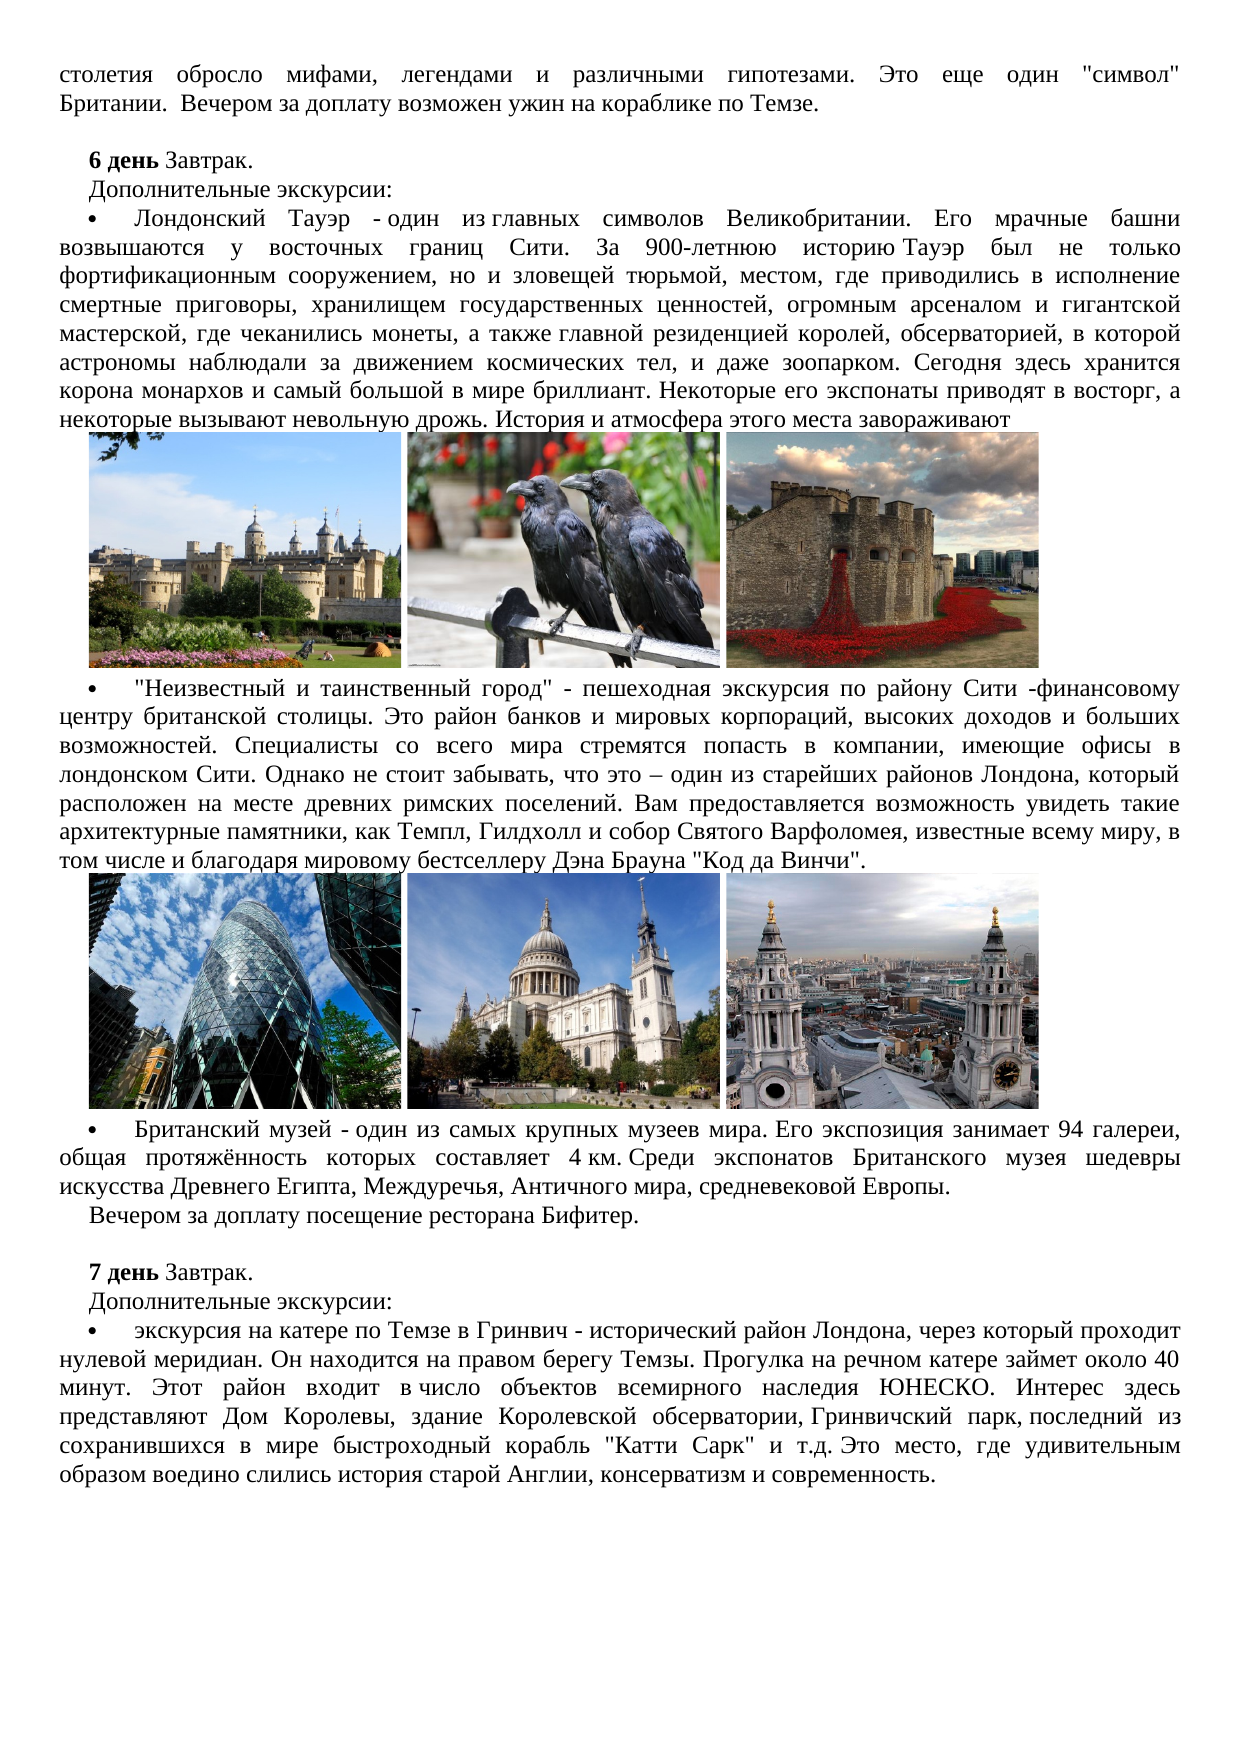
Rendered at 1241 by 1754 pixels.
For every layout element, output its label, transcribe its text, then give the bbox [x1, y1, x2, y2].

text Вечером за доплату посещение ресторана Бифитер. [59, 1200, 1181, 1229]
text 7 день Завтрак. [59, 1257, 1181, 1286]
picture [88, 873, 402, 1109]
list Британский музей - один из самых крупных музеев мира. Его экспозиция занимает 94 галереи, общая протяжённость которых составляет 4 км. Среди экспонатов Британского музея шедевры искусства Древнего Египта, Междуречья, Античного мира, средневековой Европы. [59, 1114, 1181, 1200]
list Лондонский Тауэр - один из главных символов Великобритании. Его мрачные башни возвышаются у восточных границ Сити. За 900-летнюю историю Тауэр был не только фортификационным сооружением, но и зловещей тюрьмой, местом, где приводились в исполнение смертные приговоры, хранилищем государственных ценностей, огромным арсеналом и гигантской мастерской, где чеканились монеты, а также главной резиденцией королей, обсерваторией, в которой астрономы наблюдали за движением космических тел, и даже зоопарком. Сегодня здесь хранится корона монархов и самый большой в мире бриллиант. Некоторые его экспонаты приводят в восторг, а некоторые вызывают невольную дрожь. История и атмосфера этого места завораживают [59, 203, 1181, 433]
picture [407, 873, 720, 1109]
picture [407, 432, 720, 668]
picture [726, 873, 1039, 1109]
picture [88, 432, 402, 668]
list "Неизвестный и таинственный город" - пешеходная экскурсия по району Сити -финансовому центру британской столицы. Это район банков и мировых корпораций, высоких доходов и больших возможностей. Специалисты со всего мира стремятся попасть в компании, имеющие офисы в лондонском Сити. Однако не стоит забывать, что это – один из старейших районов Лондона, который расположен на месте древних римских поселений. Вам предоставляется возможность увидеть такие архитектурные памятники, как Темпл, Гилдхолл и собор Святого Варфоломея, известные всему миру, в том числе и благодаря мировому бестселлеру Дэна Брауна "Код да Винчи". [59, 673, 1181, 874]
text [59, 59, 1181, 117]
text 6 день Завтрак. [59, 145, 1181, 174]
text Дополнительные экскурсии: [59, 1286, 1181, 1315]
list экскурсия на катере по Темзе в Гринвич - исторический район Лондона, через который проходит нулевой меридиан. Он находится на правом берегу Темзы. Прогулка на речном катере займет около 40 минут. Этот район входит в число объектов всемирного наследия ЮНЕСКО. Интерес здесь представляют Дом Королевы, здание Королевской обсерватории, Гринвичский парк, последний из сохранившихся в мире быстроходный корабль "Катти Сарк" и т.д. Это место, где удивительным образом воедино слились история старой Англии, консерватизм и современность. [59, 1315, 1181, 1487]
picture [726, 432, 1039, 668]
text Дополнительные экскурсии: [59, 174, 1181, 203]
